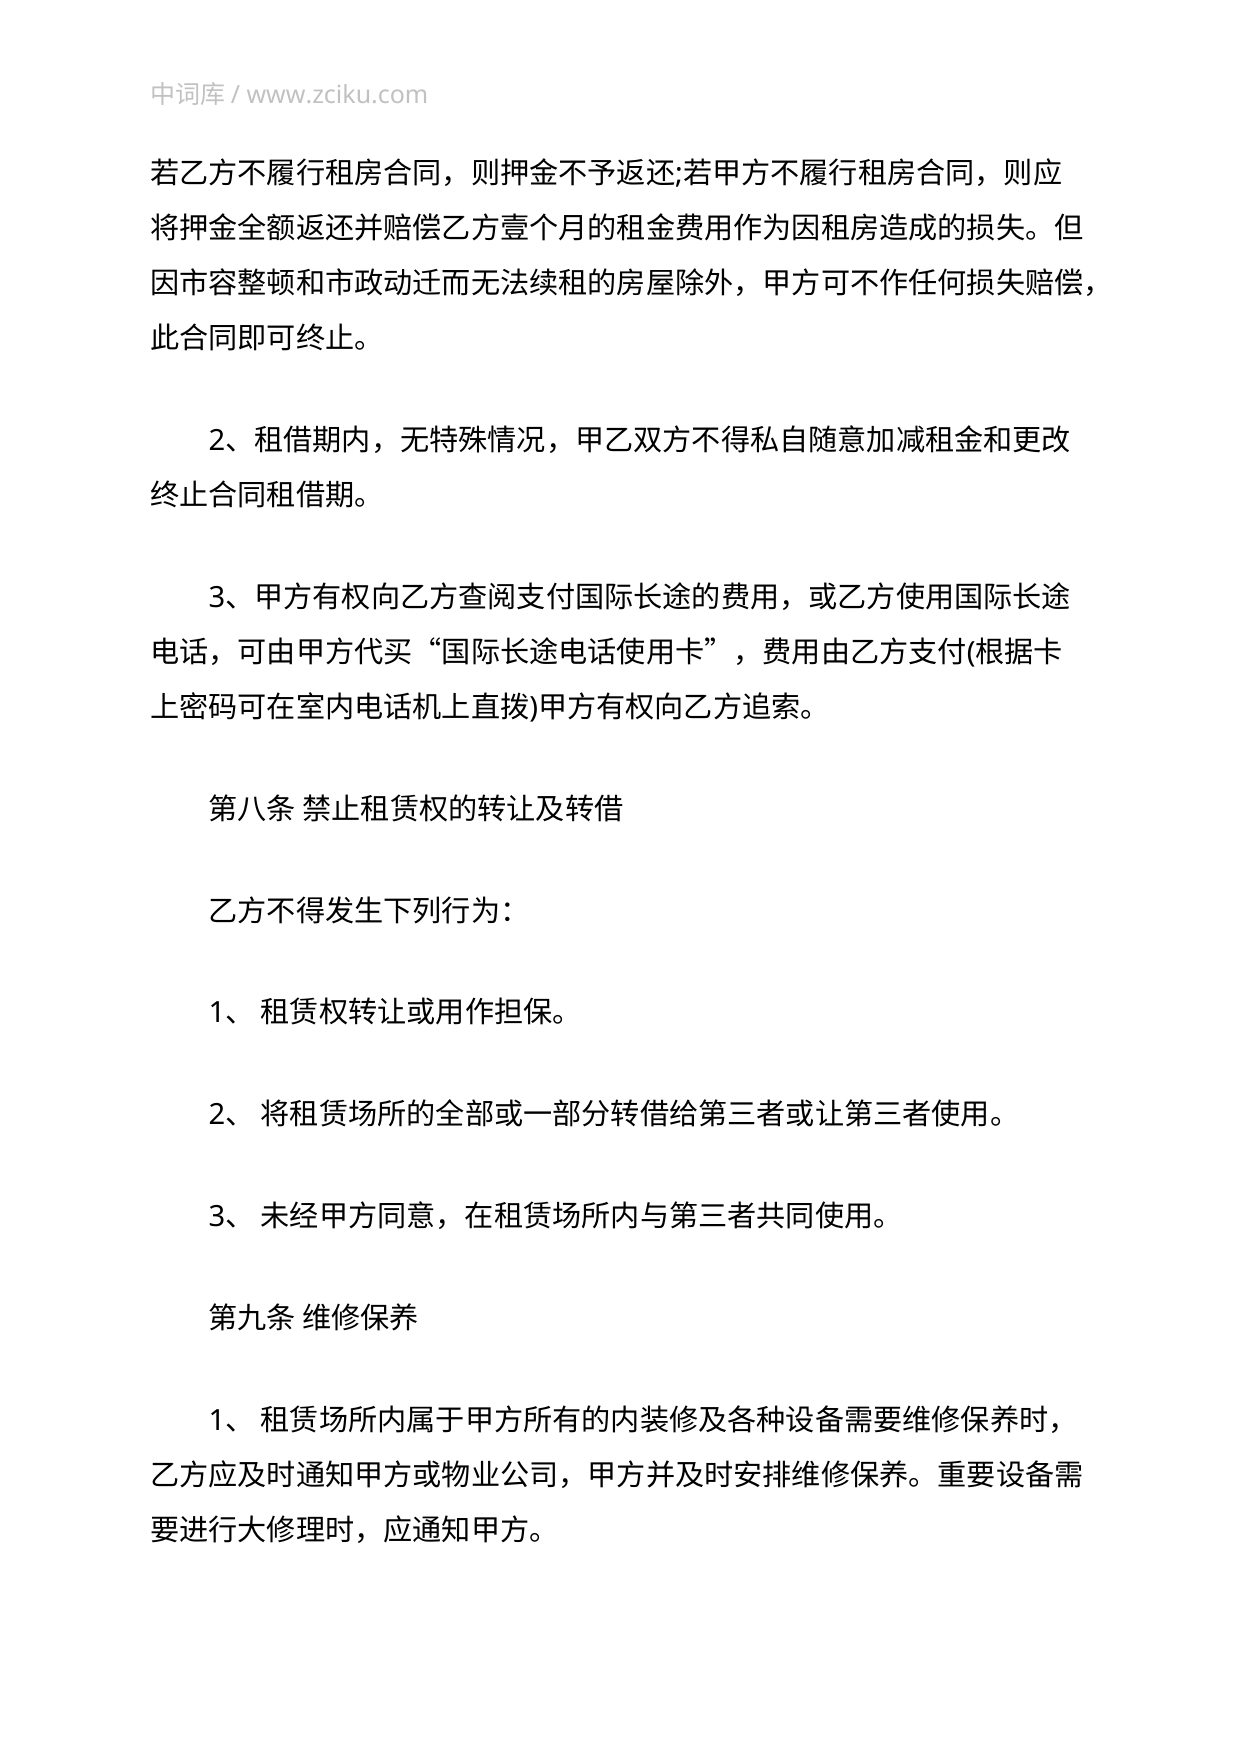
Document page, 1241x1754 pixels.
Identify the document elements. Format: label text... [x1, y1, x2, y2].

text 3、 未经甲方同意，在租赁场所内与第三者共同使用。 [150, 1193, 1090, 1235]
text 2、 将租赁场所的全部或一部分转借给第三者或让第三者使用。 [150, 1091, 1090, 1133]
text 乙方不得发生下列行为： [150, 887, 1090, 929]
text 第八条 禁止租赁权的转让及转借 [150, 785, 1090, 828]
text 1、 租赁权转让或用作担保。 [150, 989, 1090, 1031]
text 3、甲方有权向乙方查阅支付国际长途的费用，或乙方使用国际长途电话，可由甲方代买“国际长途电话使用卡”，费用由乙方支付(根据卡上密码可在室内电话机上直拨)甲方有权向乙方追索。 [150, 573, 1090, 726]
text 1、 租赁场所内属于甲方所有的内装修及各种设备需要维修保养时，乙方应及时通知甲方或物业公司，甲方并及时安排维修保养。重要设备需要进行大修理时，应通知甲方。 [150, 1397, 1090, 1549]
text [150, 150, 1090, 357]
text 第九条 维修保养 [150, 1295, 1090, 1337]
text 2、租借期内，无特殊情况，甲乙双方不得私自随意加减租金和更改终止合同租借期。 [150, 417, 1090, 514]
